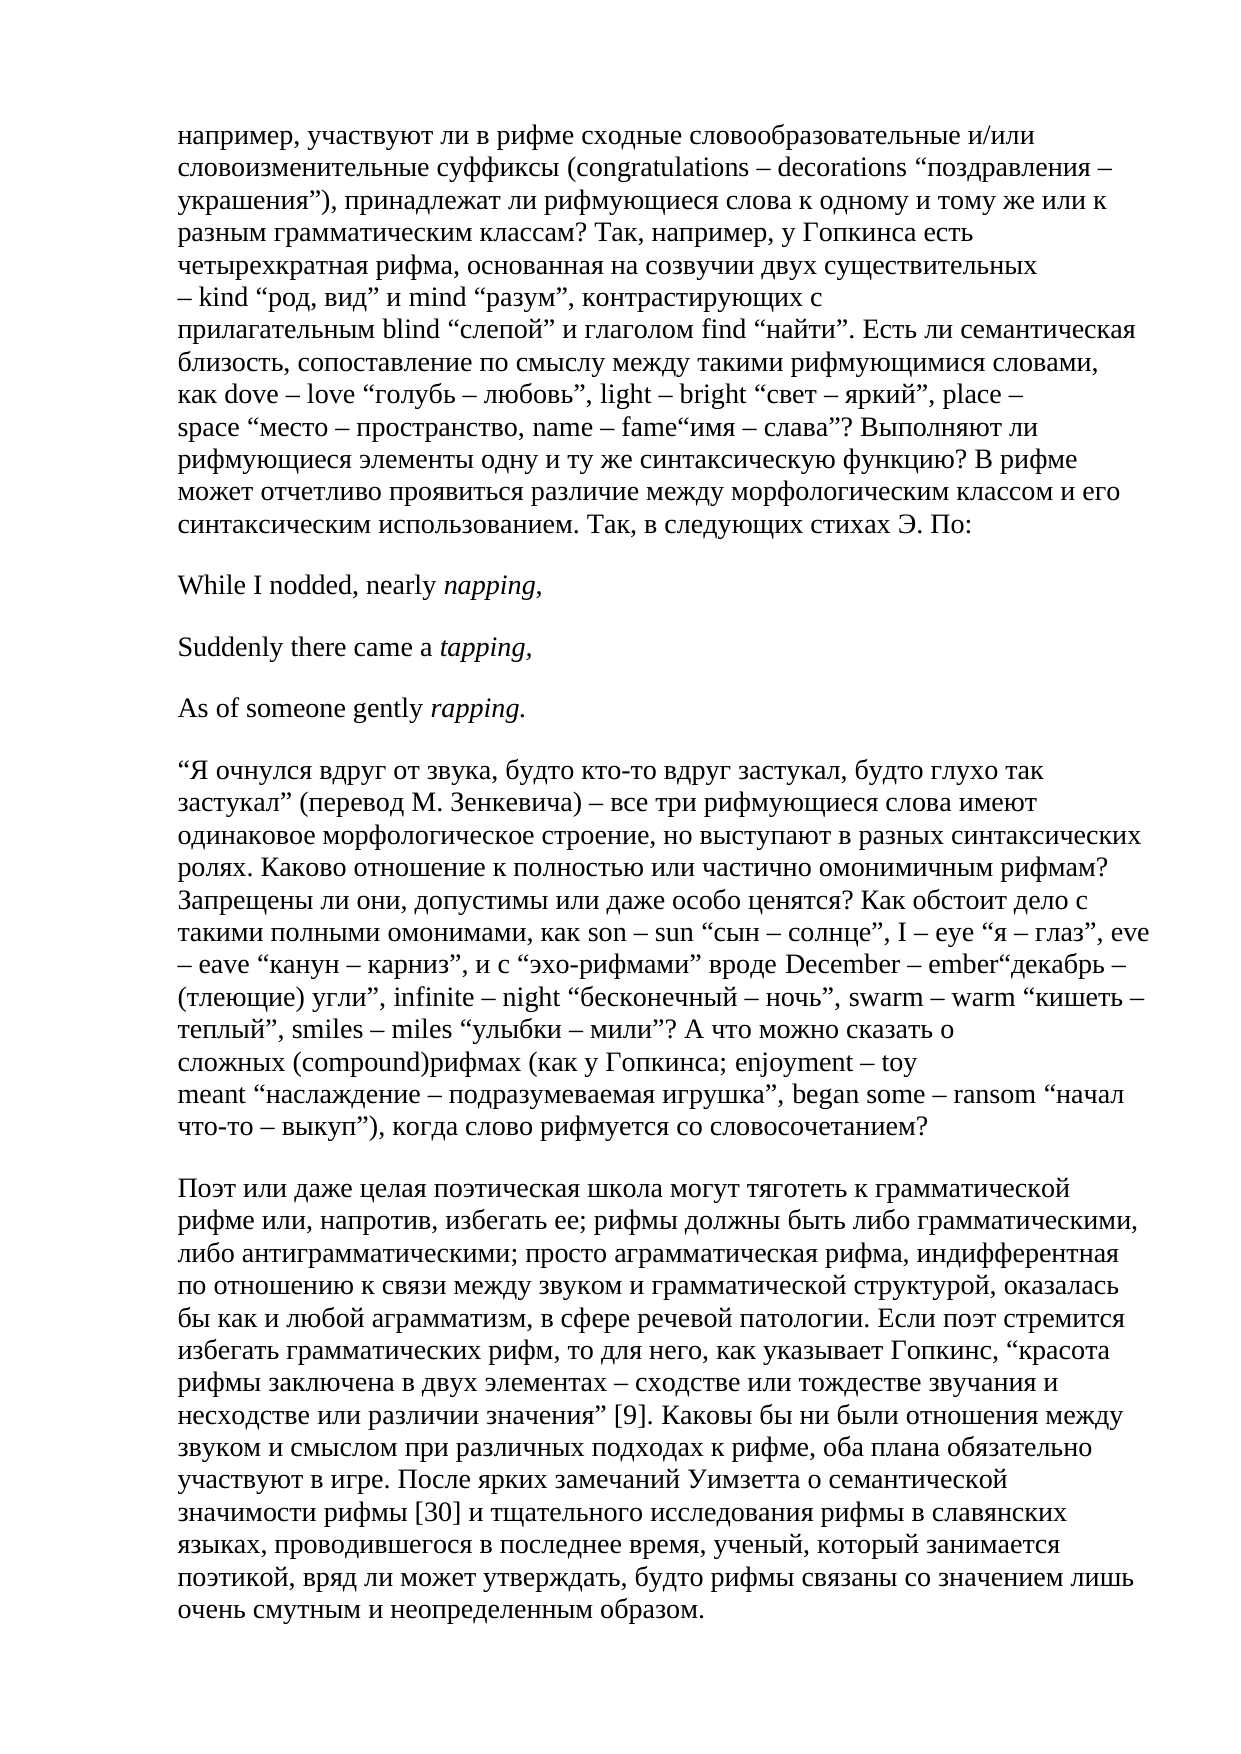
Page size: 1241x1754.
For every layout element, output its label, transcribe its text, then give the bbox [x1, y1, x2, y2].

text Поэт или даже целая поэтическая школа могут тяготеть к грамматической рифме или, напротив, избегать ее; рифмы должны быть либо грамматическими, либо антиграмматическими; просто аграмматическая рифма, индифферентная по отношению к связи между звуком и грамматической структурой, оказалась бы как и любой аграмматизм, в сфере речевой патологии. Если поэт стремится избегать грамматических рифм, то для него, как указывает Гопкинс, “красота рифмы заключена в двух элементах – сходстве или тождестве звучания и несходстве или различии значения” [9]. Каковы бы ни были отношения между звуком и смыслом при различных подходах к рифме, оба плана обязательно участвуют в игре. После ярких замечаний Уимзетта о семантической значимости рифмы [30] и тщательного исследования рифмы в славянских языках, проводившегося в последнее время, ученый, который занимается поэтикой, вряд ли может утверждать, будто рифмы связаны со значением лишь очень смутным и неопределенным образом. [177, 1171, 1152, 1624]
text “Я очнулся вдруг от звука, будто кто-то вдруг застукал, будто глухо так застукал” (перевод М. Зенкевича) – все три рифмующиеся слова имеют одинаковое морфологическое строение, но выступают в разных синтаксических ролях. Каково отношение к полностью или частично омонимичным рифмам? Запрещены ли они, допустимы или даже особо ценятся? Как обстоит дело с такими полными омонимами, как son – sun “сын – солнце”, I – eye “я – глаз”, eve – eave “канун – карниз”, и с “эхо-рифмами” вроде December – ember“декабрь – (тлеющие) угли”, infinite – night “бесконечный – ночь”, swarm – warm “кишеть – теплый”, smiles – miles “улыбки – мили”? А что можно сказать о сложных (compound)рифмах (как у Гопкинса; enjoyment – toy meant “наслаждение – подразумеваемая игрушка”, began some – ransom “начал что-то – выкуп”), когда слово рифмуется со словосочетанием? [177, 753, 1152, 1142]
text Suddenly there came a tapping, [177, 630, 1152, 662]
text As of someone gently rapping. [177, 692, 1152, 724]
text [177, 118, 1152, 539]
text While I nodded, nearly napping, [177, 568, 1152, 601]
